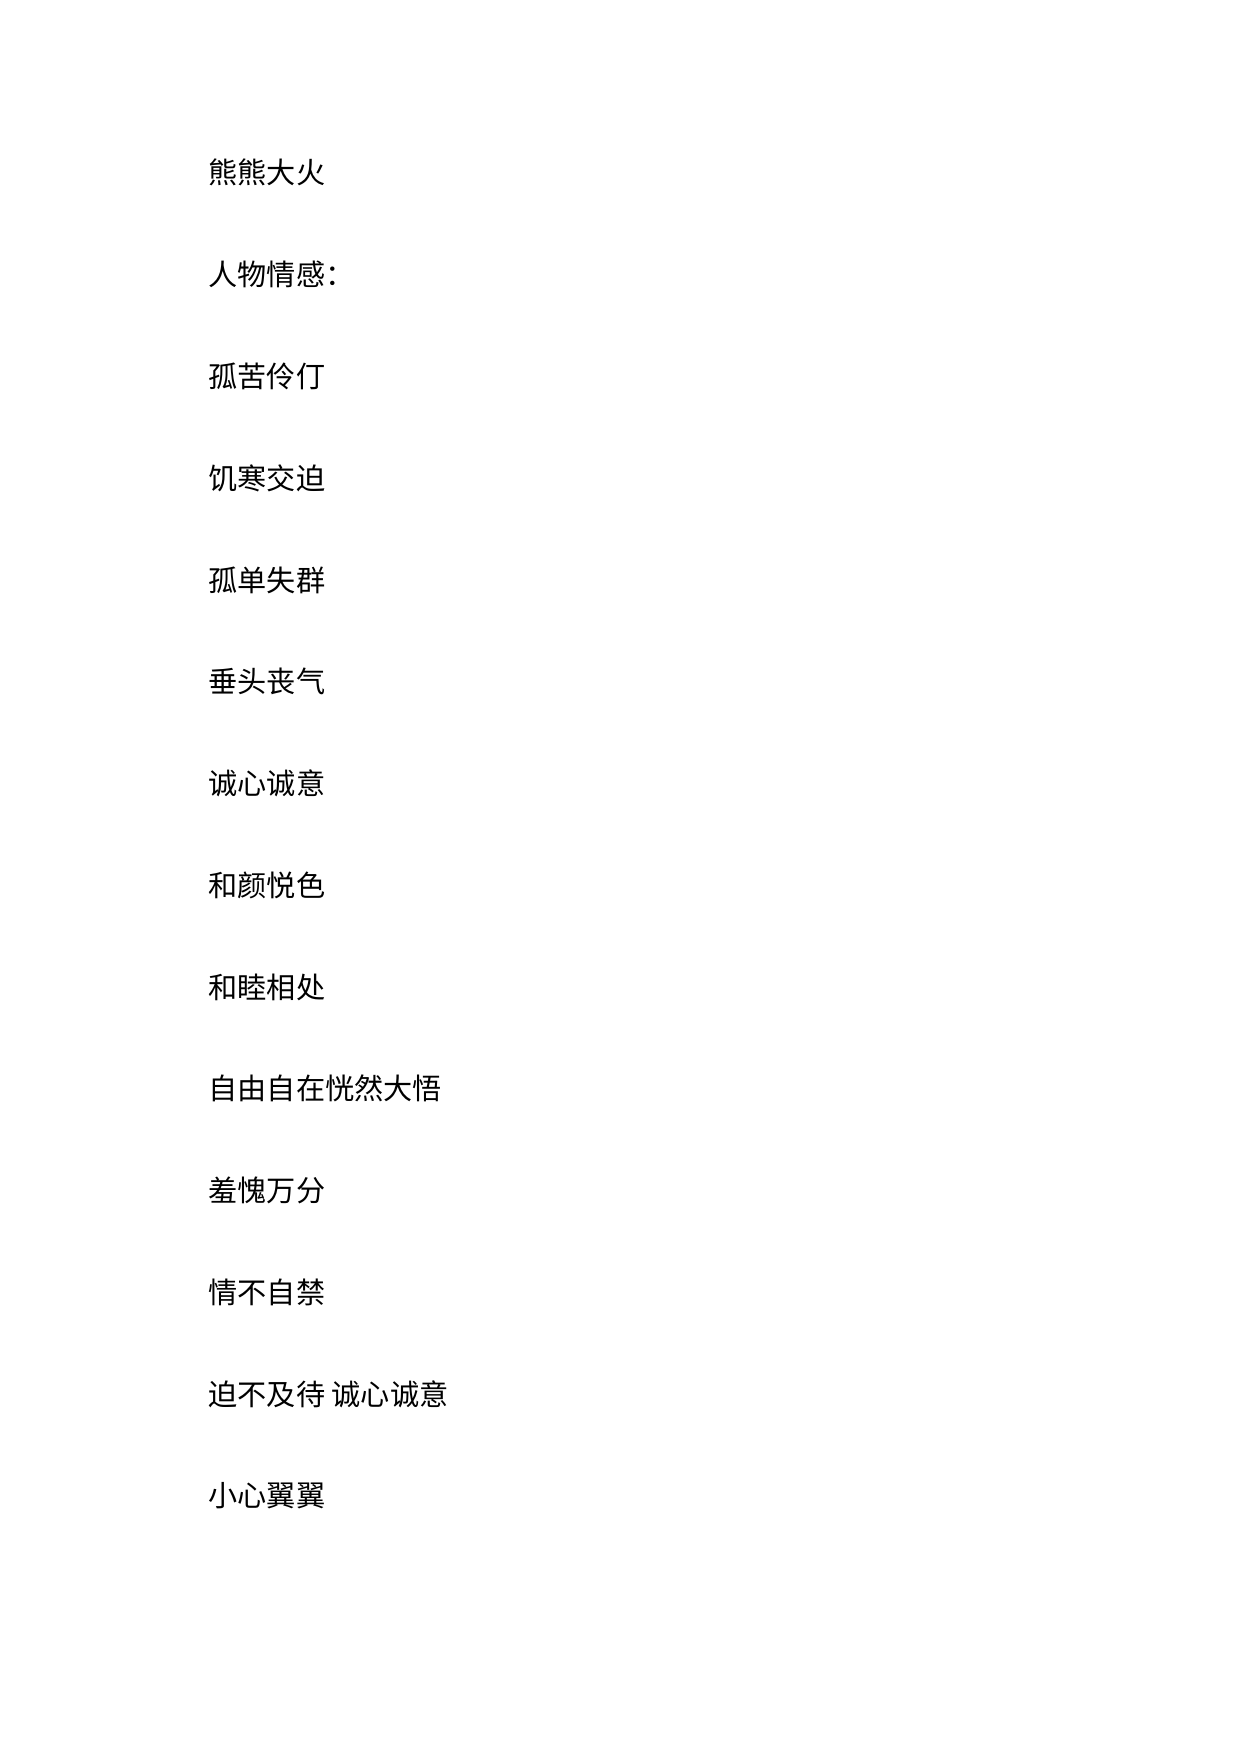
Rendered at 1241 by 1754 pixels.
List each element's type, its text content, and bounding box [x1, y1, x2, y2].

text 情不自禁 [150, 1269, 1090, 1312]
text 和颜悦色 [150, 862, 1090, 905]
text 小心翼翼 [150, 1473, 1090, 1515]
text 熊熊大火 [150, 150, 1090, 192]
text 孤单失群 [150, 557, 1090, 599]
text 自由自在恍然大悟 [150, 1066, 1090, 1108]
text 迫不及待 诚心诚意 [150, 1371, 1090, 1413]
text 饥寒交迫 [150, 455, 1090, 498]
text 垂头丧气 [150, 659, 1090, 701]
text 孤苦伶仃 [150, 353, 1090, 396]
text 诚心诚意 [150, 761, 1090, 803]
text 羞愧万分 [150, 1168, 1090, 1210]
text 和睦相处 [150, 964, 1090, 1006]
text 人物情感： [150, 252, 1090, 294]
